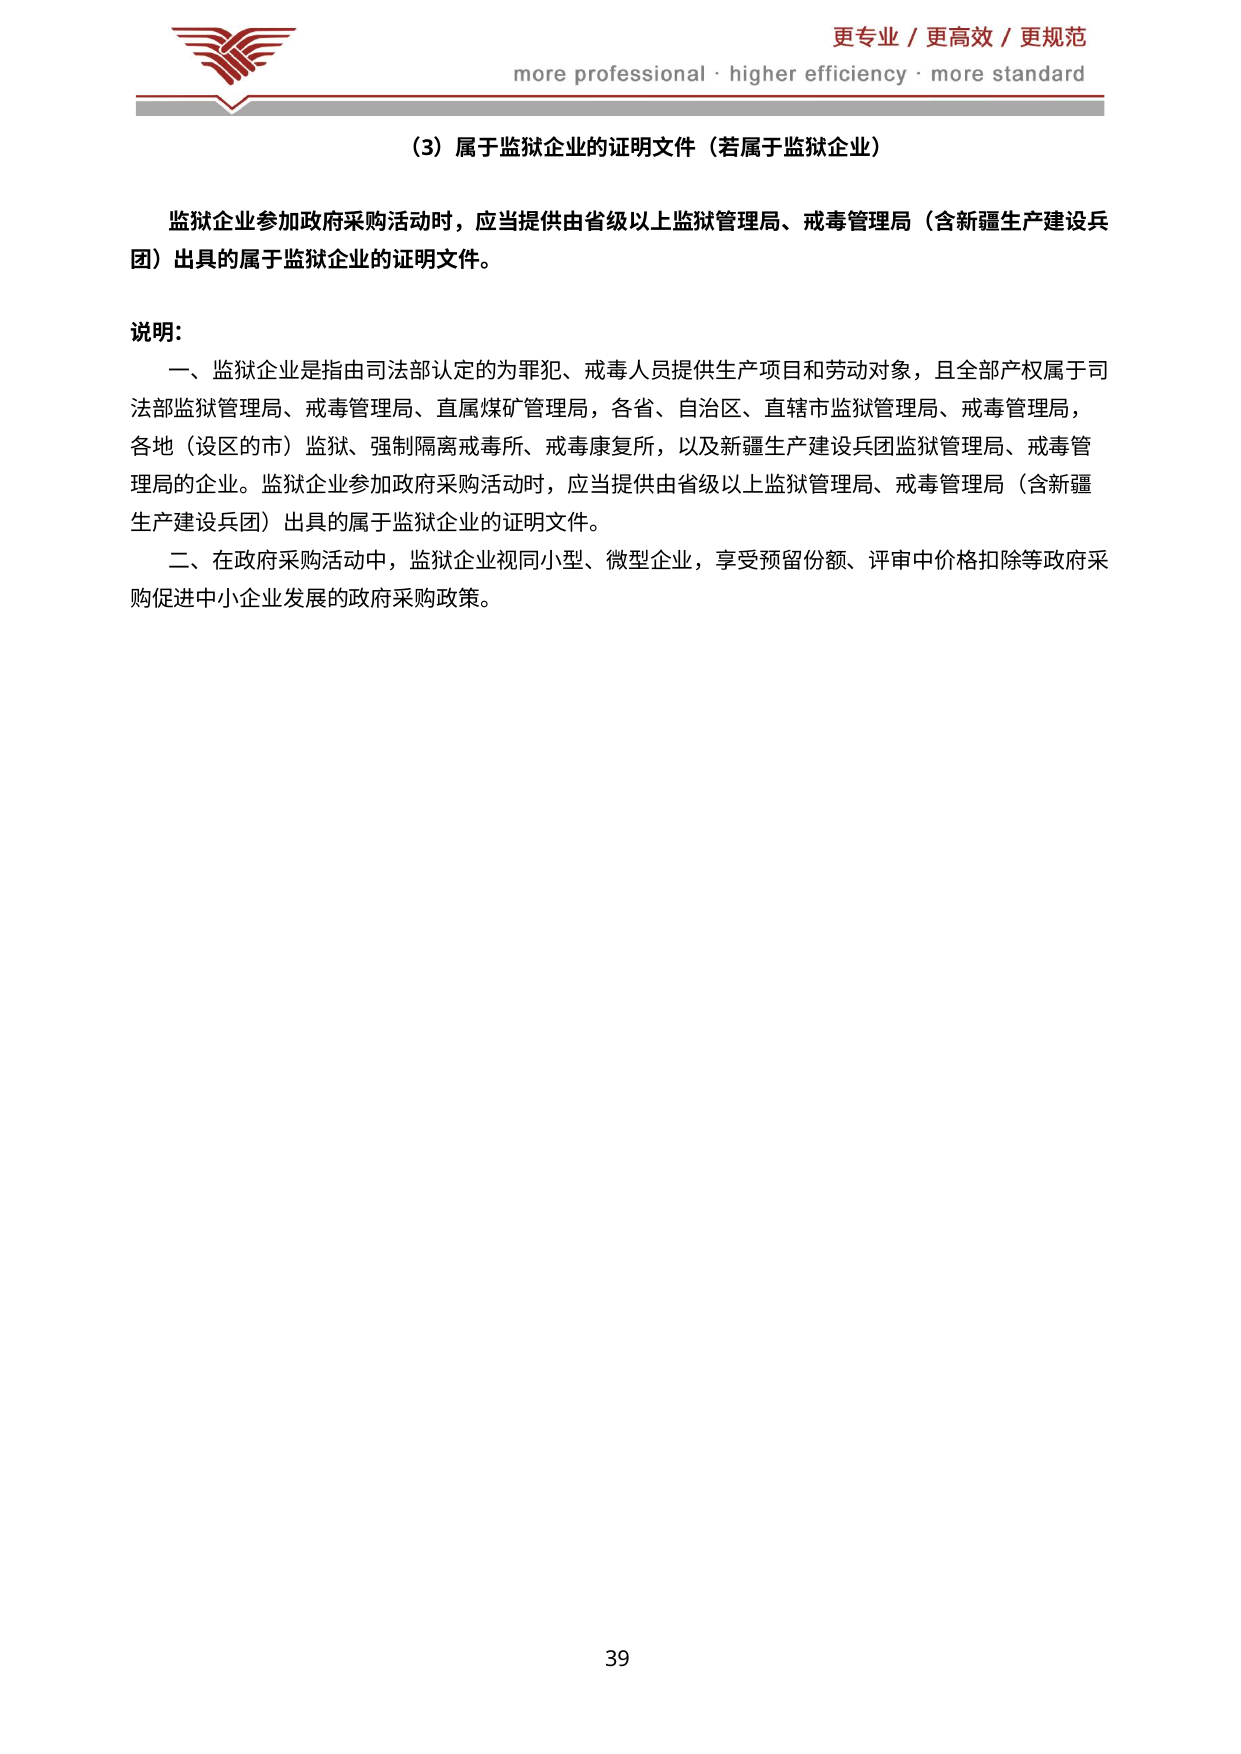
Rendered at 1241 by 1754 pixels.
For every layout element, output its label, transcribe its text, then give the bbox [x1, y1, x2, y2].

text 监狱企业参加政府采购活动时，应当提供由省级以上监狱管理局、戒毒管理局（含新疆生产建设兵团）出具的属于监狱企业的证明文件。 [130, 204, 1110, 273]
text 二、在政府采购活动中，监狱企业视同小型、微型企业，享受预留份额、评审中价格扣除等政府采购促进中小企业发展的政府采购政策。 [130, 543, 1110, 612]
text 说明： [130, 315, 1110, 347]
text 一、监狱企业是指由司法部认定的为罪犯、戒毒人员提供生产项目和劳动对象，且全部产权属于司法部监狱管理局、戒毒管理局、直属煤矿管理局，各省、自治区、直辖市监狱管理局、戒毒管理局，各地（设区的市）监狱、强制隔离戒毒所、戒毒康复所，以及新疆生产建设兵团监狱管理局、戒毒管理局的企业。监狱企业参加政府采购活动时，应当提供由省级以上监狱管理局、戒毒管理局（含新疆生产建设兵团）出具的属于监狱企业的证明文件。 [130, 353, 1110, 537]
picture [135, 3, 1105, 116]
text （3）属于监狱企业的证明文件（若属于监狱企业） [130, 130, 1110, 162]
